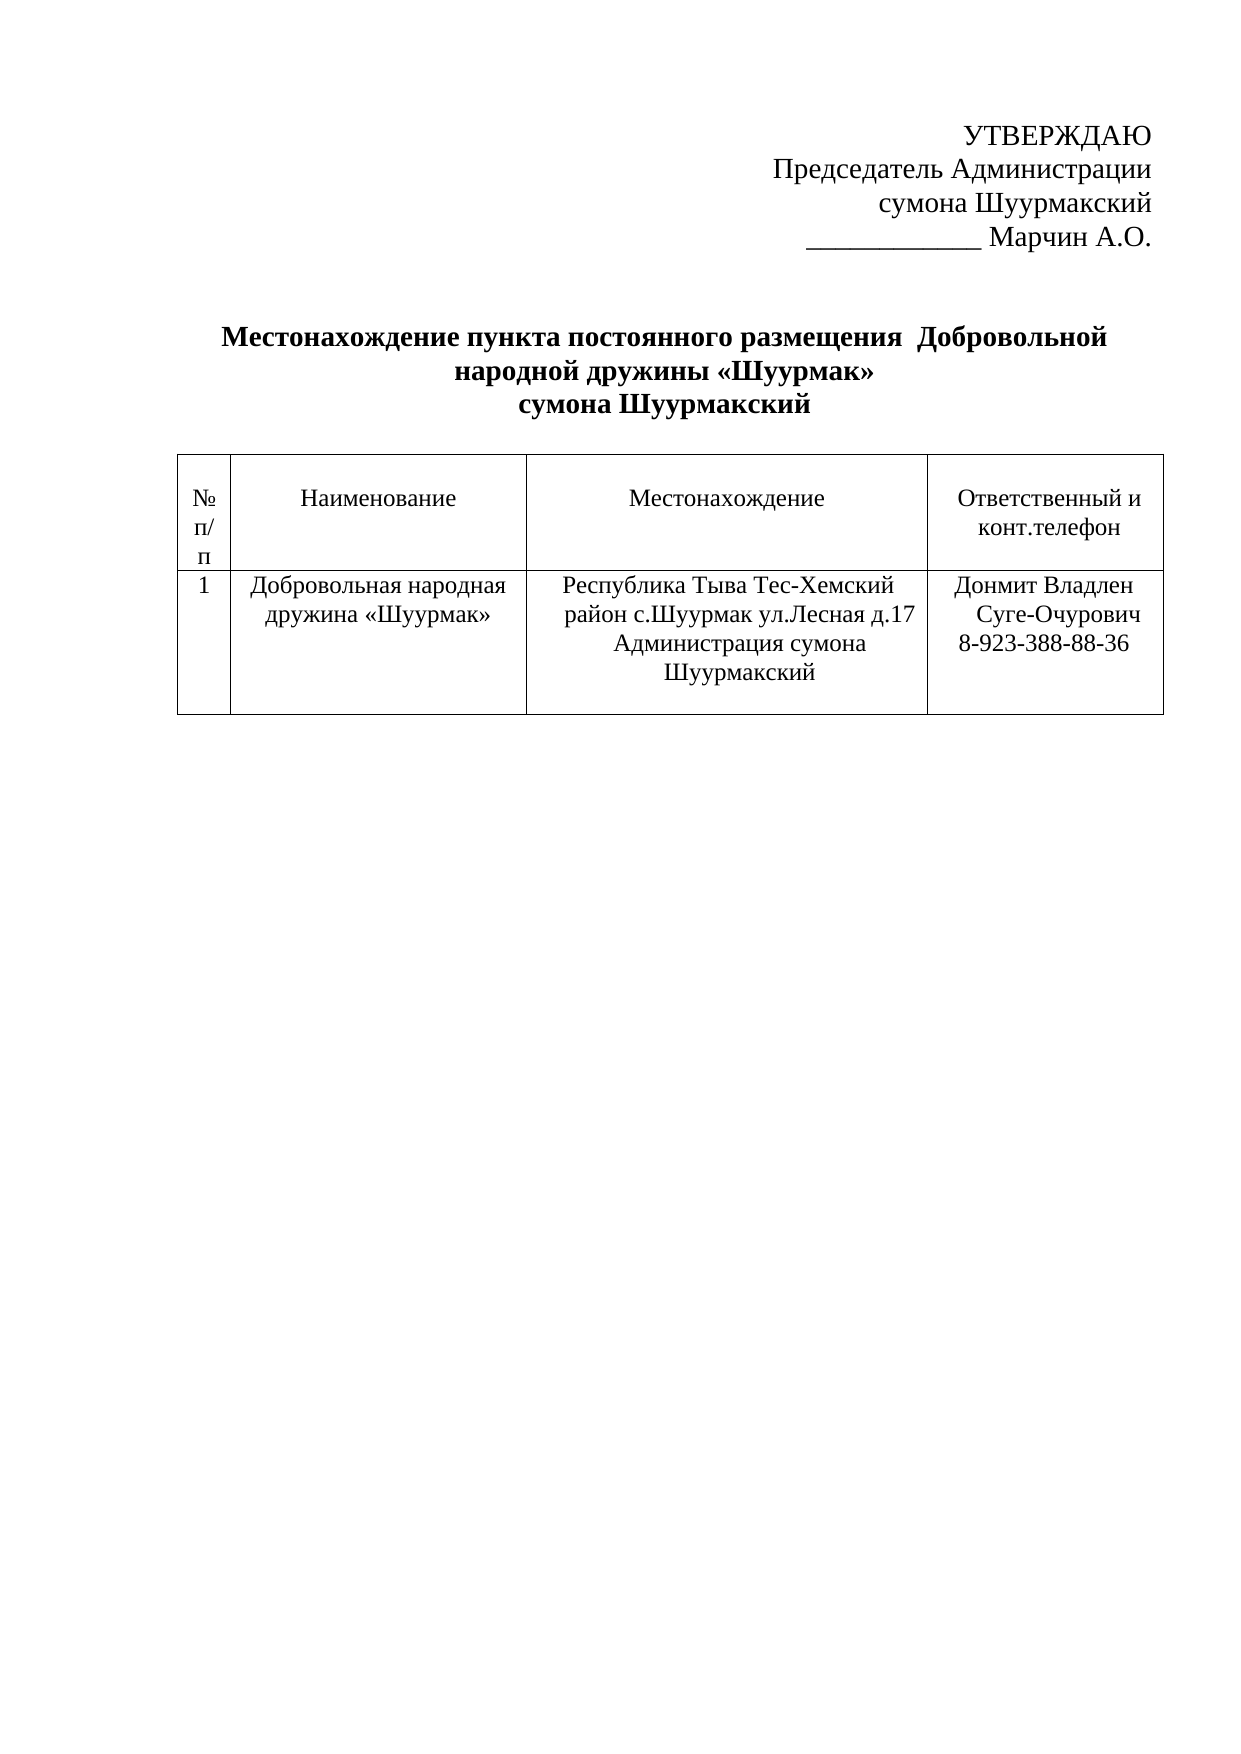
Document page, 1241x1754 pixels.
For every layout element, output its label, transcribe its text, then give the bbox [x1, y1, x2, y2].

table_cell Добровольная народная дружина «Шуурмак» [231, 571, 526, 714]
text Местонахождение пункта постоянного размещения Добровольной народной дружины «Шуурмак» [177, 319, 1152, 386]
text сумона Шуурмакский [177, 185, 1152, 219]
text сумона Шуурмакский [177, 386, 1152, 420]
table_cell Донмит Владлен Суге-Очурович 8-923-388-88-36 [928, 571, 1163, 714]
table_header Наименование [231, 455, 526, 569]
text Председатель Администрации [177, 152, 1152, 185]
table_cell 1 [178, 571, 230, 714]
table_cell Республика Тыва Тес-Хемский район с.Шуурмак ул.Лесная д.17 Администрация сумона Шуурмакский [527, 571, 927, 714]
table_header № п/п [178, 455, 230, 569]
table_header Местонахождение [527, 455, 927, 569]
table_header Ответственный и конт.телефон [928, 455, 1163, 569]
text УТВЕРЖДАЮ [177, 118, 1152, 152]
text ____________ Марчин А.О. [177, 219, 1152, 252]
